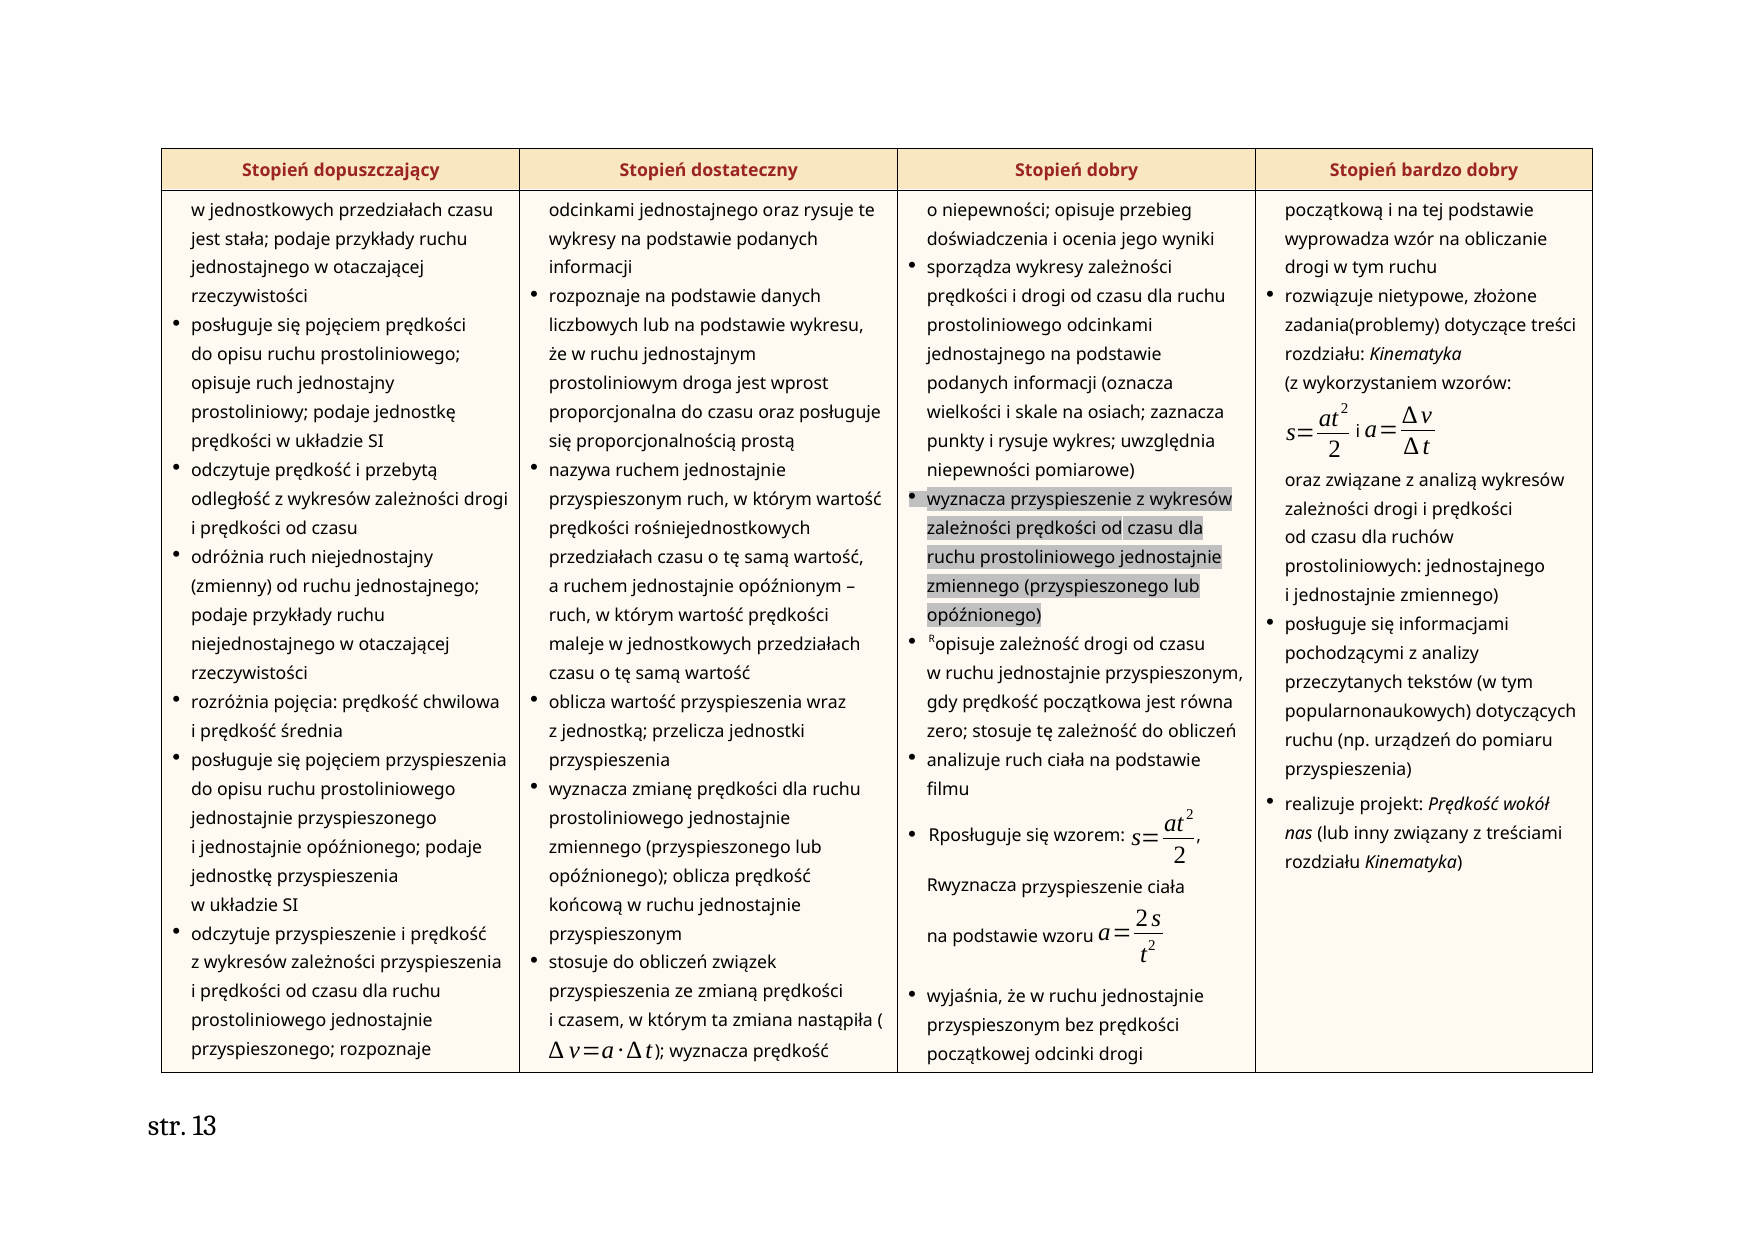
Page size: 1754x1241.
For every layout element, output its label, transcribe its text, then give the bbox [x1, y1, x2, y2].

table_header Stopień dostateczny [520, 149, 897, 189]
table_header Stopień dopuszczający [162, 149, 519, 189]
table_header Stopień bardzo dobry [1256, 149, 1592, 189]
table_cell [1256, 191, 1592, 1072]
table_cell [162, 191, 519, 1072]
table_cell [520, 191, 897, 1072]
table_header Stopień dobry [898, 149, 1255, 189]
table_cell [898, 191, 1255, 1072]
